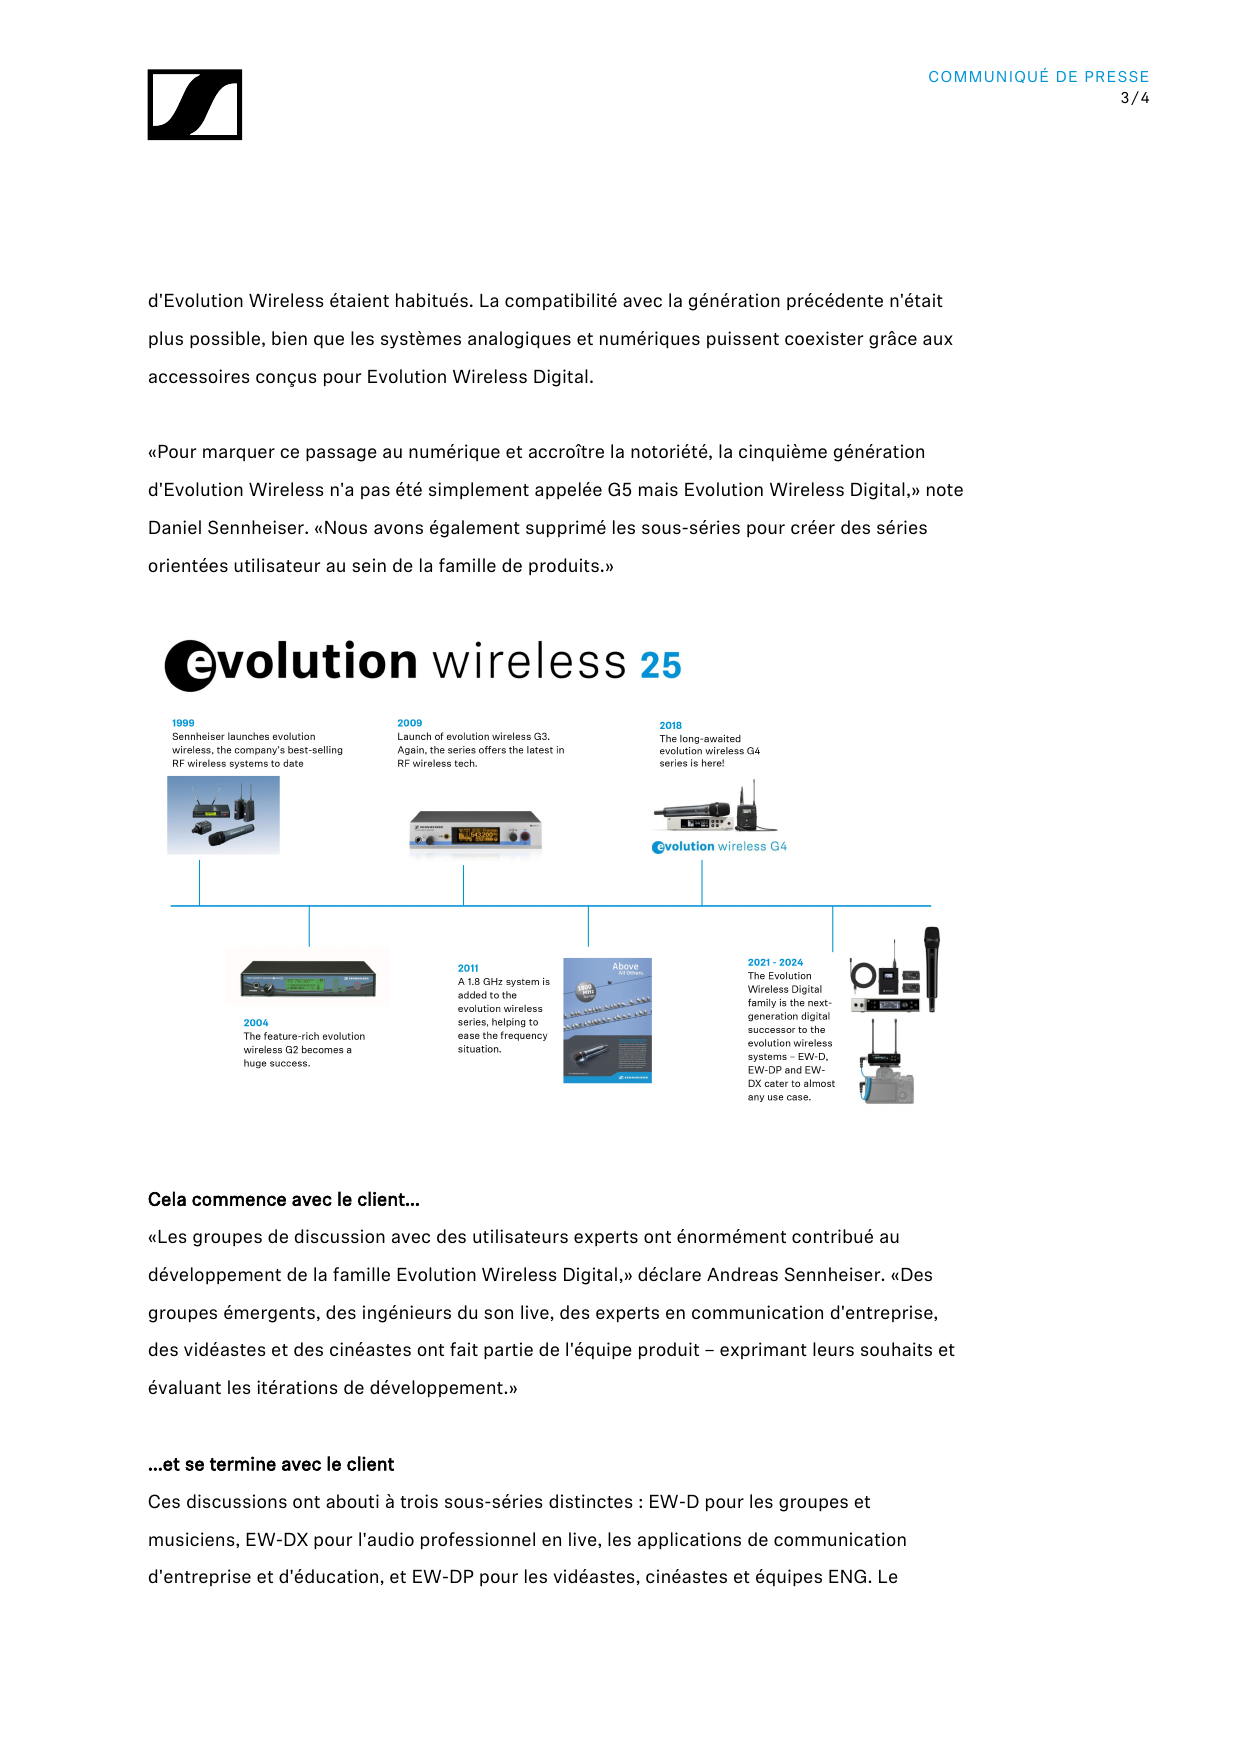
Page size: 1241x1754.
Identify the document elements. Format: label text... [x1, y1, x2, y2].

text Cela commence avec le client… [148, 1185, 968, 1210]
text …et se termine avec le client [148, 1450, 968, 1475]
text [148, 287, 968, 388]
picture [147, 627, 969, 1135]
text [148, 1488, 968, 1588]
text « Pour marquer ce passage au numérique et accroître la notoriété, la cinquième génération d'Evolution Wireless n'a pas été simplement appelée G5 mais Evolution Wireless Digital, » note Daniel Sennheiser. « Nous avons également supprimé les sous-séries pour créer des séries orientées utilisateur au sein de la famille de produits. » [148, 438, 968, 577]
text « Les groupes de discussion avec des utilisateurs experts ont énormément contribué au développement de la famille Evolution Wireless Digital, » déclare Andreas Sennheiser. « Des groupes émergents, des ingénieurs du son live, des experts en communication d'entreprise, des vidéastes et des cinéastes ont fait partie de l'équipe produit – exprimant leurs souhaits et évaluant les itérations de développement. » [148, 1223, 968, 1399]
